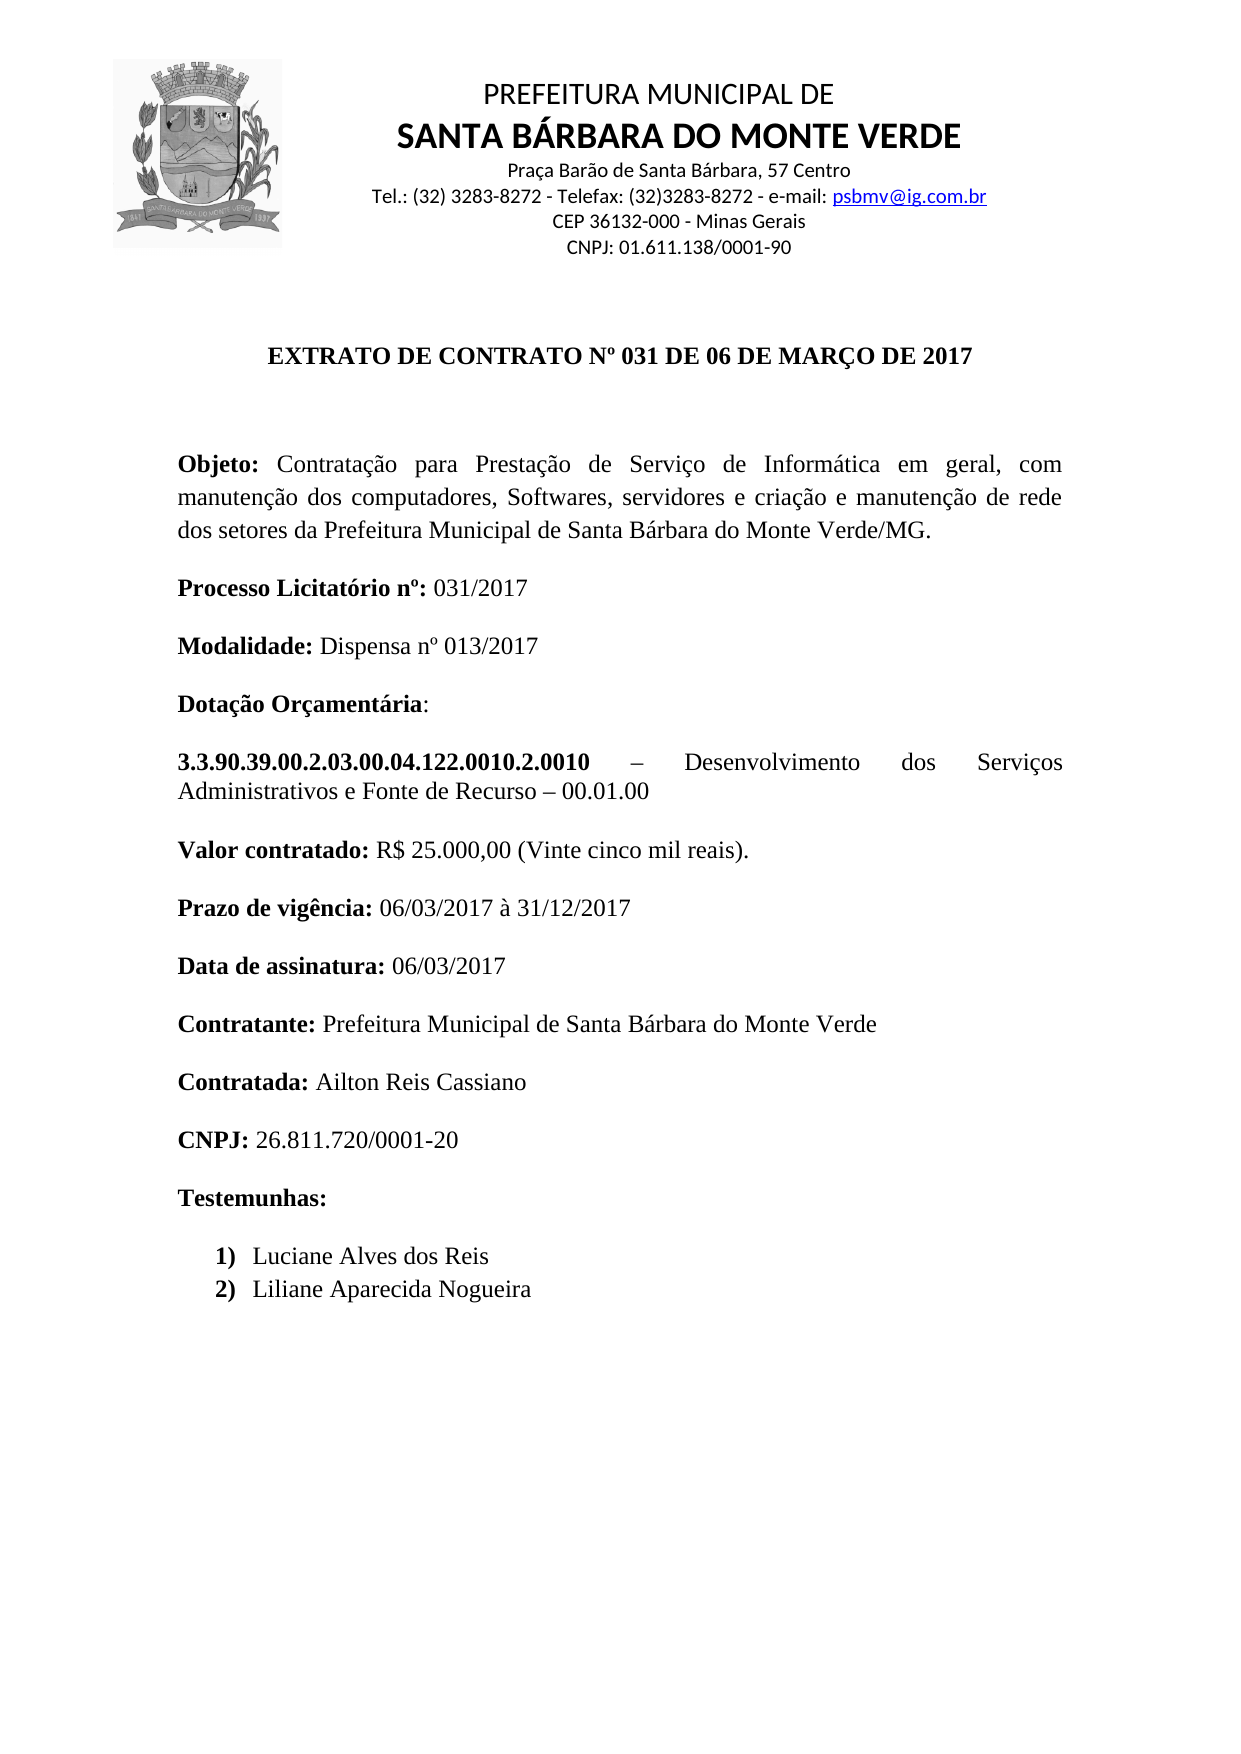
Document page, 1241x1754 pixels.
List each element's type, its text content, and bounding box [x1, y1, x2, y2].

text Dotação Orçamentária: [177, 689, 1063, 718]
text Contratante: Prefeitura Municipal de Santa Bárbara do Monte Verde [177, 1009, 1063, 1038]
text EXTRATO DE CONTRATO Nº 031 DE 06 DE MARÇO DE 2017 [177, 341, 1063, 370]
text Prazo de vigência: 06/03/2017 à 31/12/2017 [177, 893, 1063, 922]
text Processo Licitatório nº: 031/2017 [177, 573, 1063, 602]
list Luciane Alves dos Reis [215, 1241, 1063, 1270]
text 3.3.90.39.00.2.03.00.04.122.0010.2.0010 – Desenvolvimento dos Serviços Administrativos e Fonte de Recurso – 00.01.00 [177, 747, 1063, 804]
text Testemunhas: [177, 1183, 1063, 1212]
list Liliane Aparecida Nogueira [215, 1274, 1063, 1303]
text Contratada: Ailton Reis Cassiano [177, 1067, 1063, 1096]
text Modalidade: Dispensa nº 013/2017 [177, 631, 1063, 660]
text Data de assinatura: 06/03/2017 [177, 951, 1063, 979]
text Objeto: Contratação para Prestação de Serviço de Informática em geral, com manutenção dos computadores, Softwares, servidores e criação e manutenção de rede dos setores da Prefeitura Municipal de Santa Bárbara do Monte Verde/MG. [177, 449, 1063, 544]
text CNPJ: 26.811.720/0001-20 [177, 1125, 1063, 1154]
text Valor contratado: R$ 25.000,00 (Vinte cinco mil reais). [177, 835, 1063, 863]
